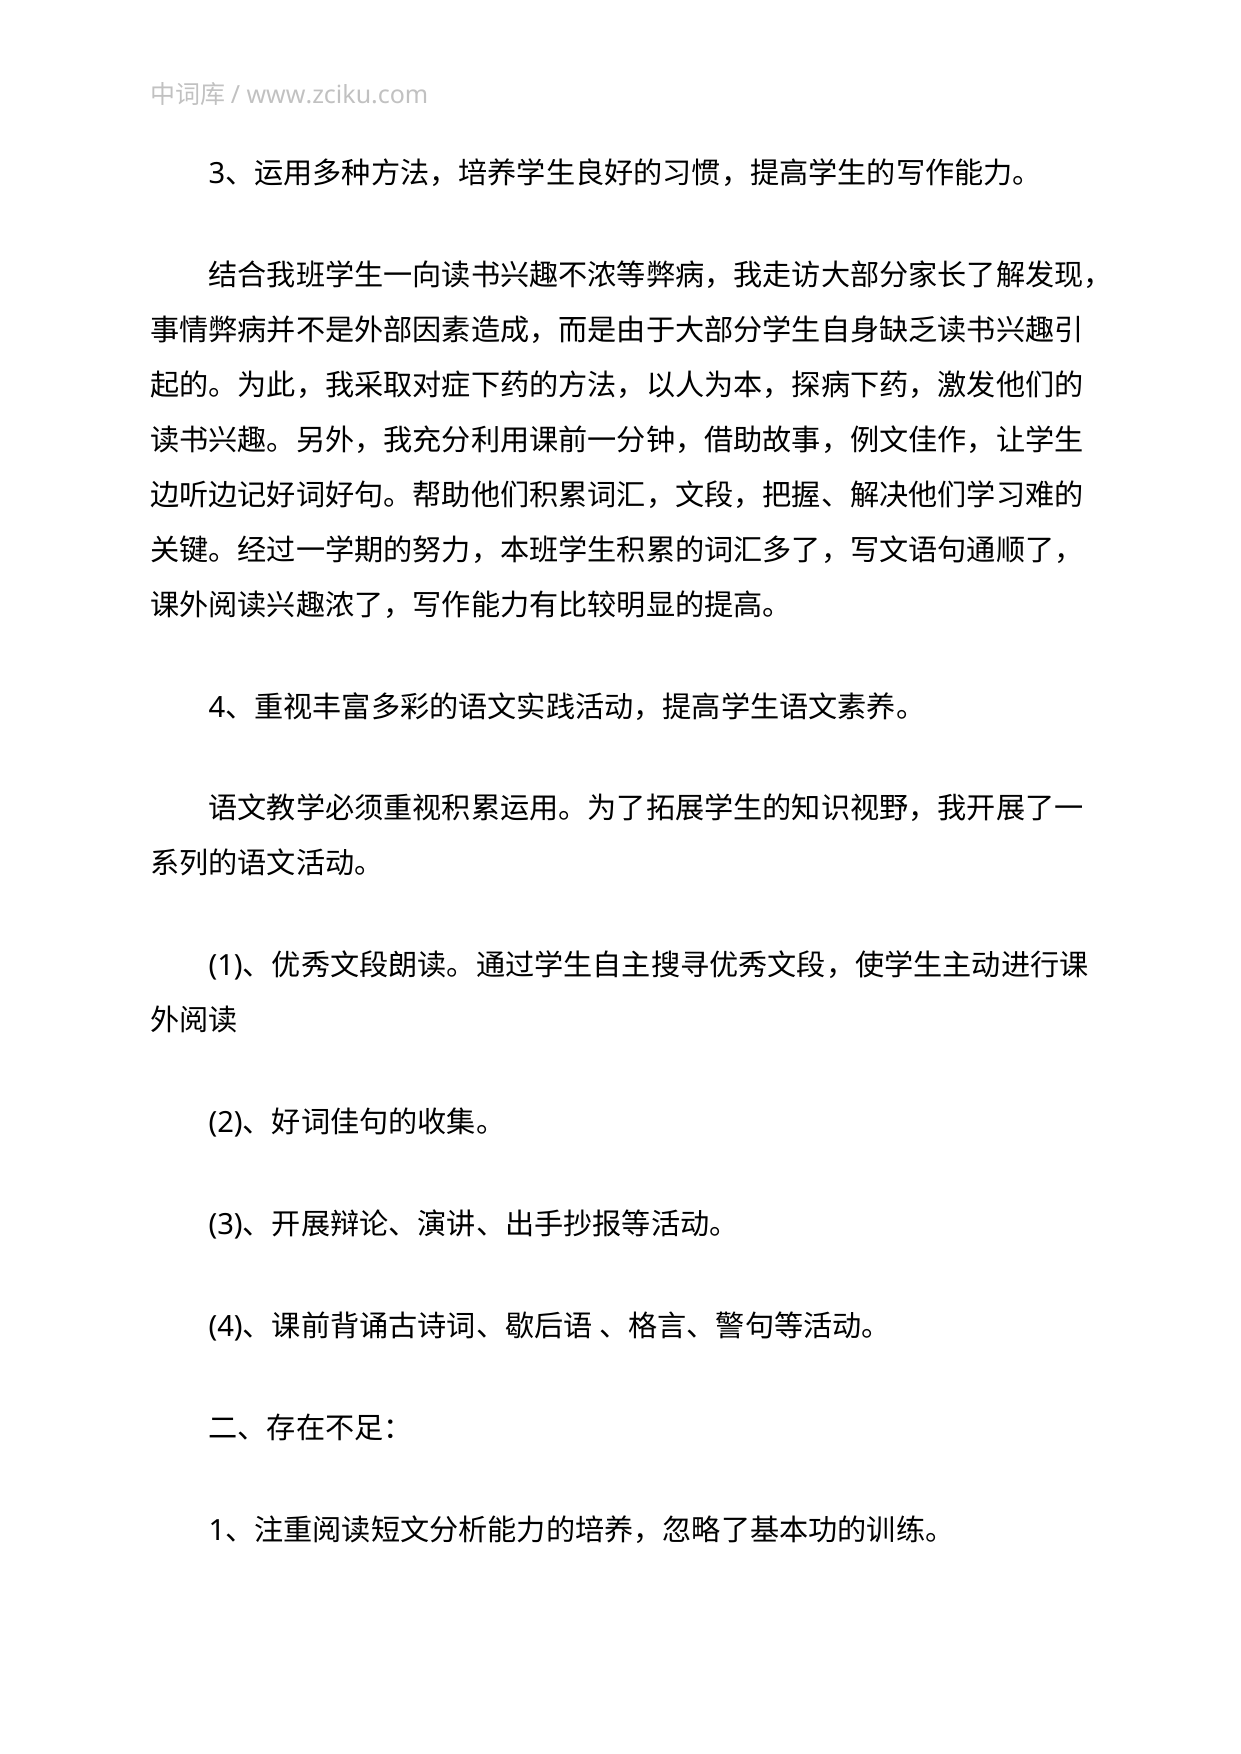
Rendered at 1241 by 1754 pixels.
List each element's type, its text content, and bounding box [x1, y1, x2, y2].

text (3)、开展辩论、演讲、出手抄报等活动。 [150, 1201, 1090, 1243]
text 语文教学必须重视积累运用。为了拓展学生的知识视野，我开展了一系列的语文活动。 [150, 785, 1090, 882]
text 3、运用多种方法，培养学生良好的习惯，提高学生的写作能力。 [150, 150, 1090, 192]
text 结合我班学生一向读书兴趣不浓等弊病，我走访大部分家长了解发现，事情弊病并不是外部因素造成，而是由于大部分学生自身缺乏读书兴趣引起的。为此，我采取对症下药的方法，以人为本，探病下药，激发他们的读书兴趣。另外，我充分利用课前一分钟，借助故事，例文佳作，让学生边听边记好词好句。帮助他们积累词汇，文段，把握、解决他们学习难的关键。经过一学期的努力，本班学生积累的词汇多了，写文语句通顺了，课外阅读兴趣浓了，写作能力有比较明显的提高。 [150, 252, 1090, 624]
text (4)、课前背诵古诗词、歇后语 、格言、警句等活动。 [150, 1302, 1090, 1345]
text 二、存在不足： [150, 1404, 1090, 1447]
text 4、重视丰富多彩的语文实践活动，提高学生语文素养。 [150, 683, 1090, 726]
text (1)、优秀文段朗读。通过学生自主搜寻优秀文段，使学生主动进行课外阅读 [150, 942, 1090, 1039]
text 1、注重阅读短文分析能力的培养，忽略了基本功的训练。 [150, 1506, 1090, 1549]
text (2)、好词佳句的收集。 [150, 1098, 1090, 1141]
